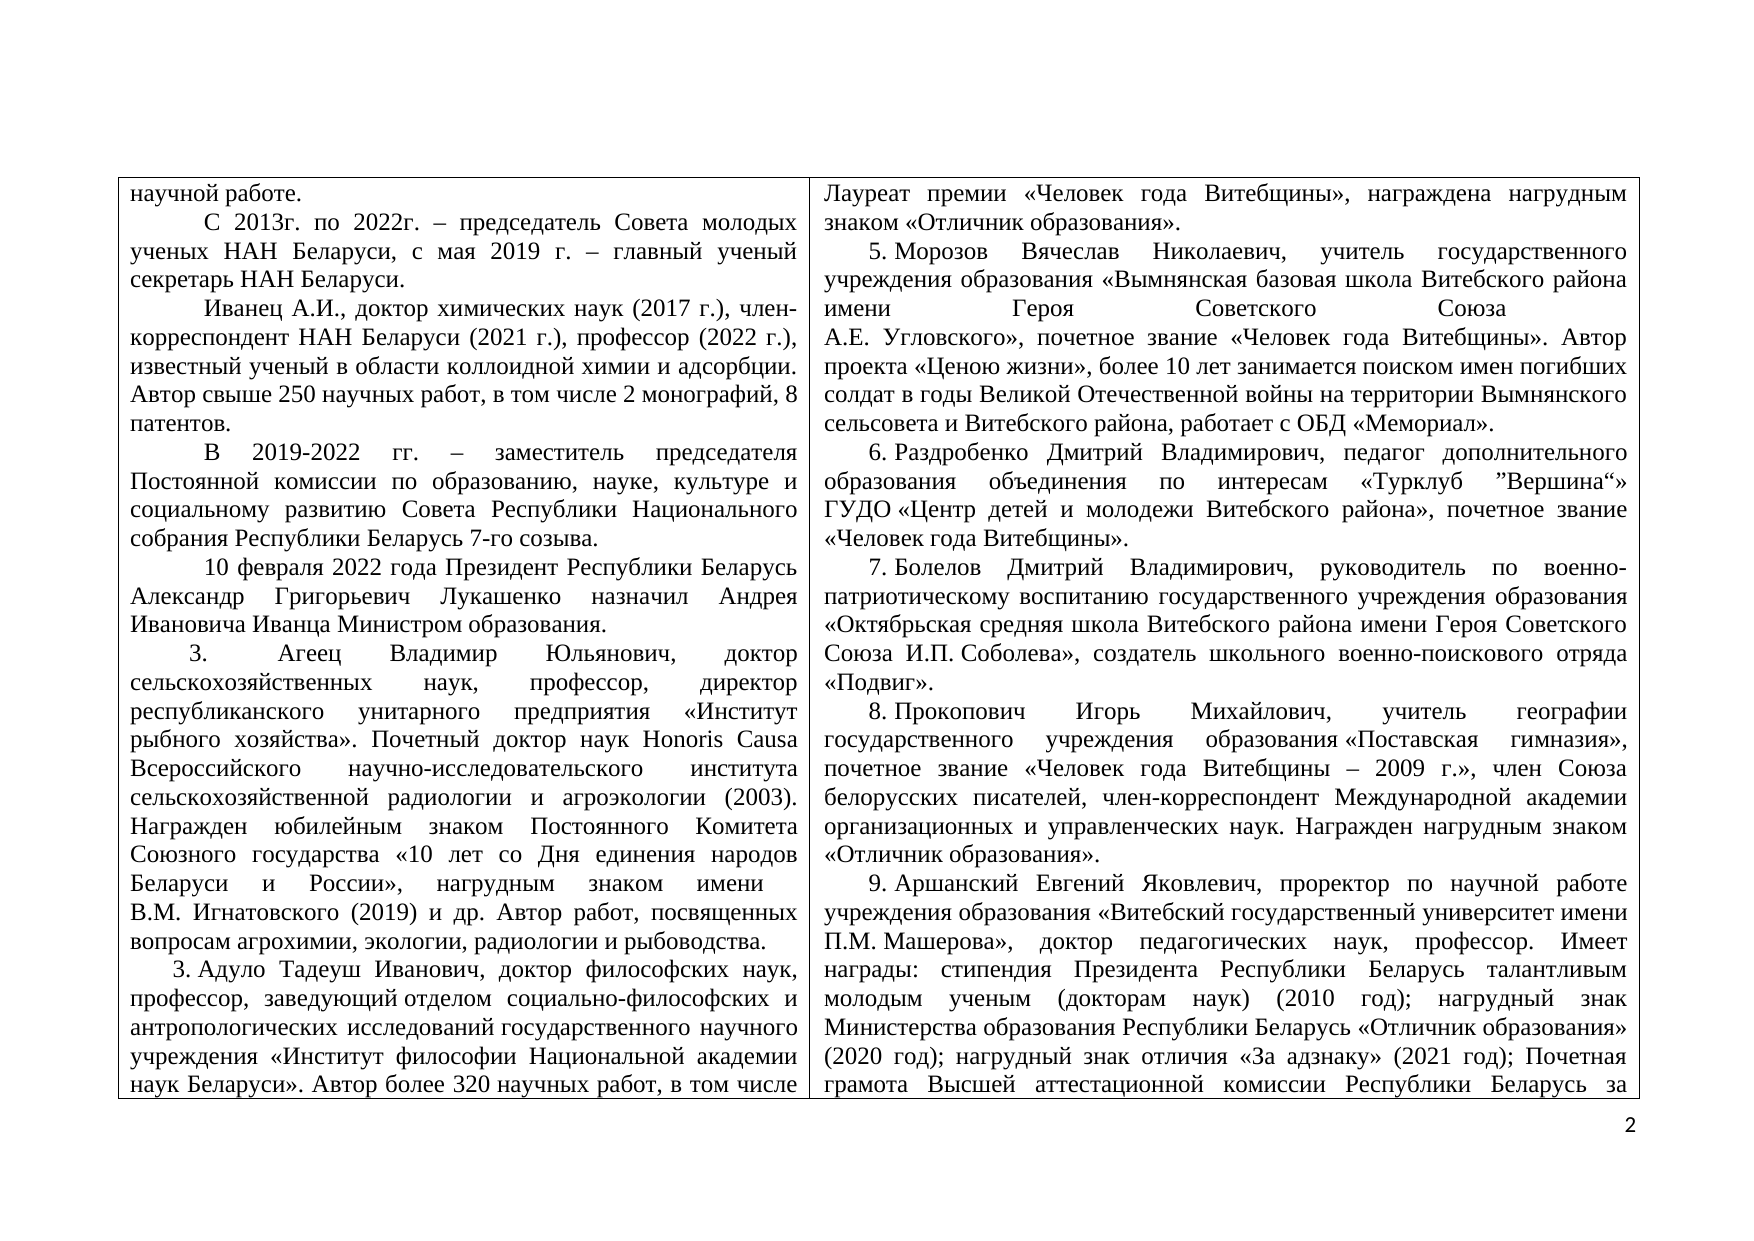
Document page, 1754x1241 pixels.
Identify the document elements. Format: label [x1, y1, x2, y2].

table_cell [119, 178, 809, 1098]
table_cell [810, 178, 1639, 1098]
